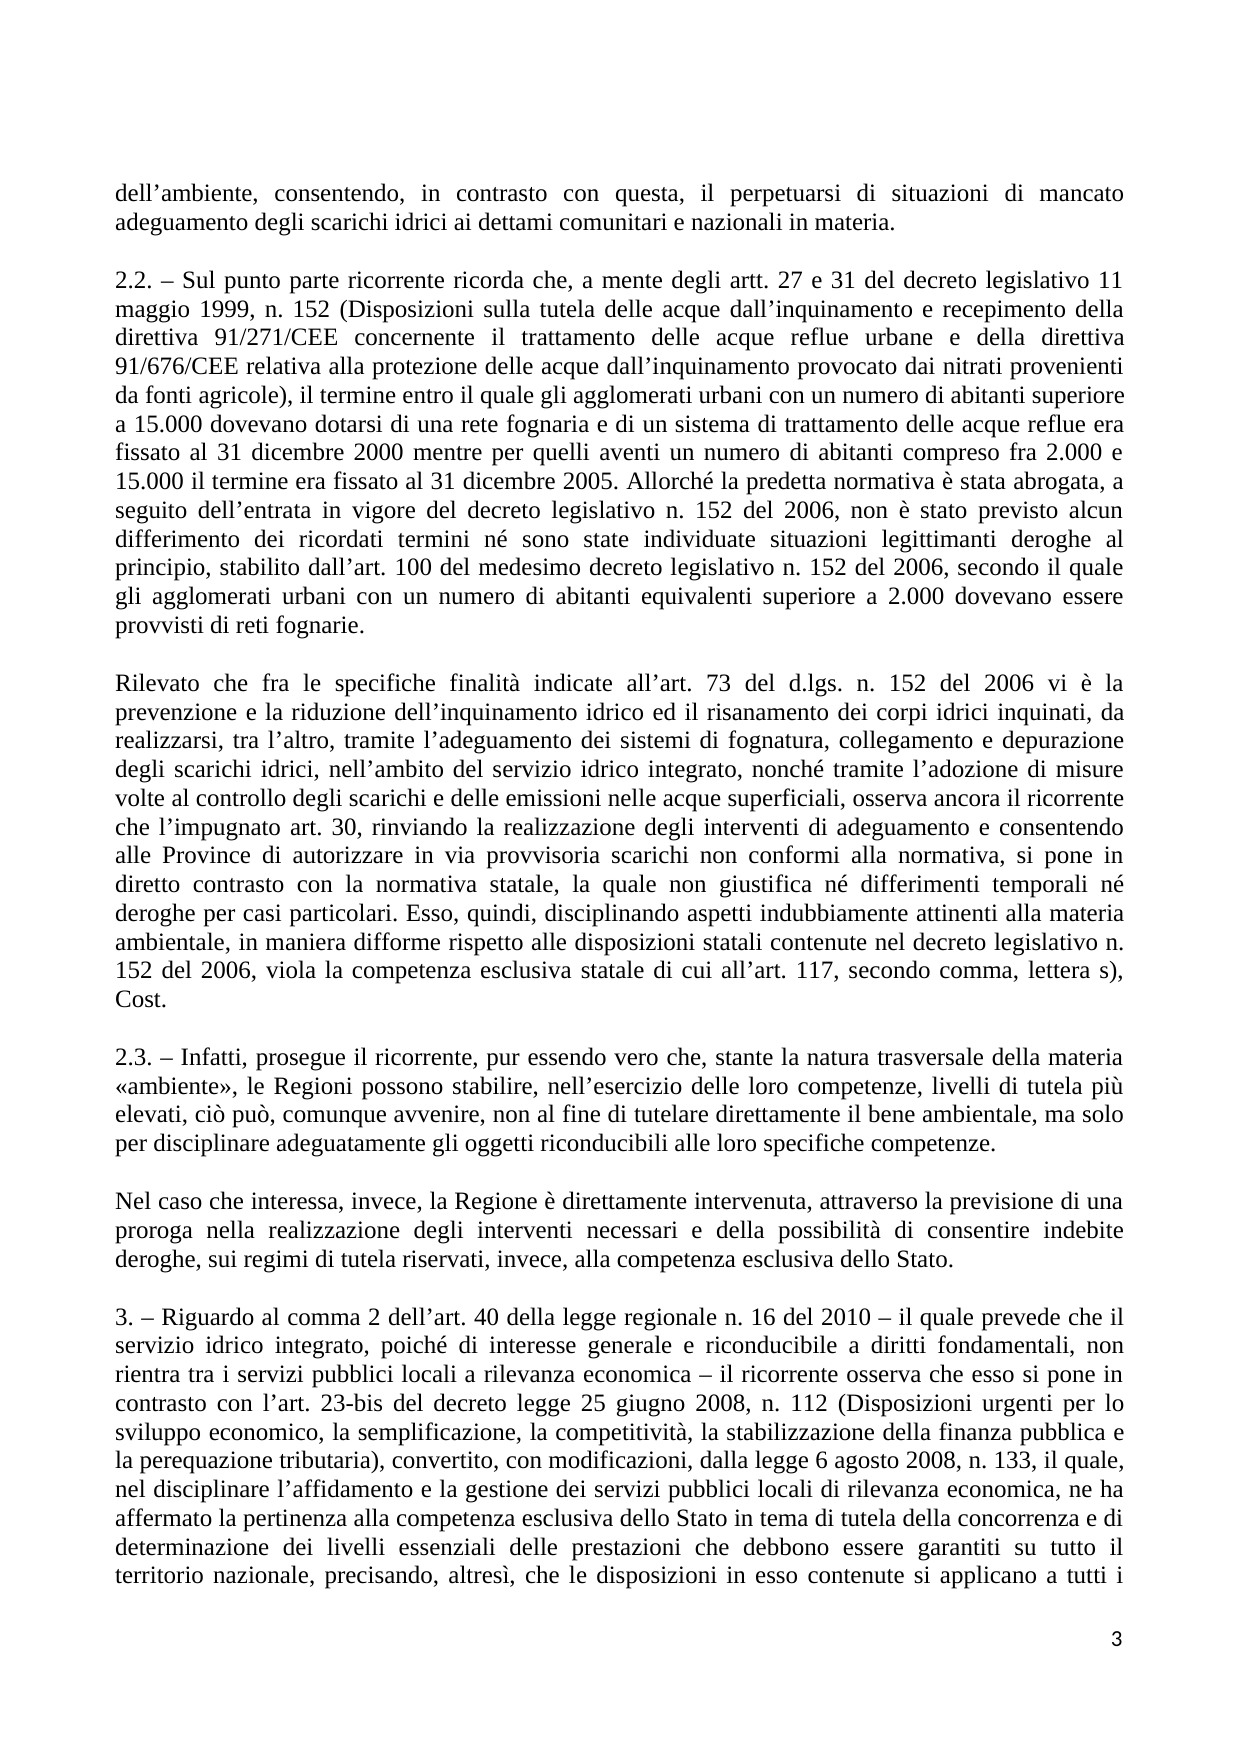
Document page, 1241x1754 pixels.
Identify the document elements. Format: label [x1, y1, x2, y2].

table_header [114, 148, 1127, 1591]
